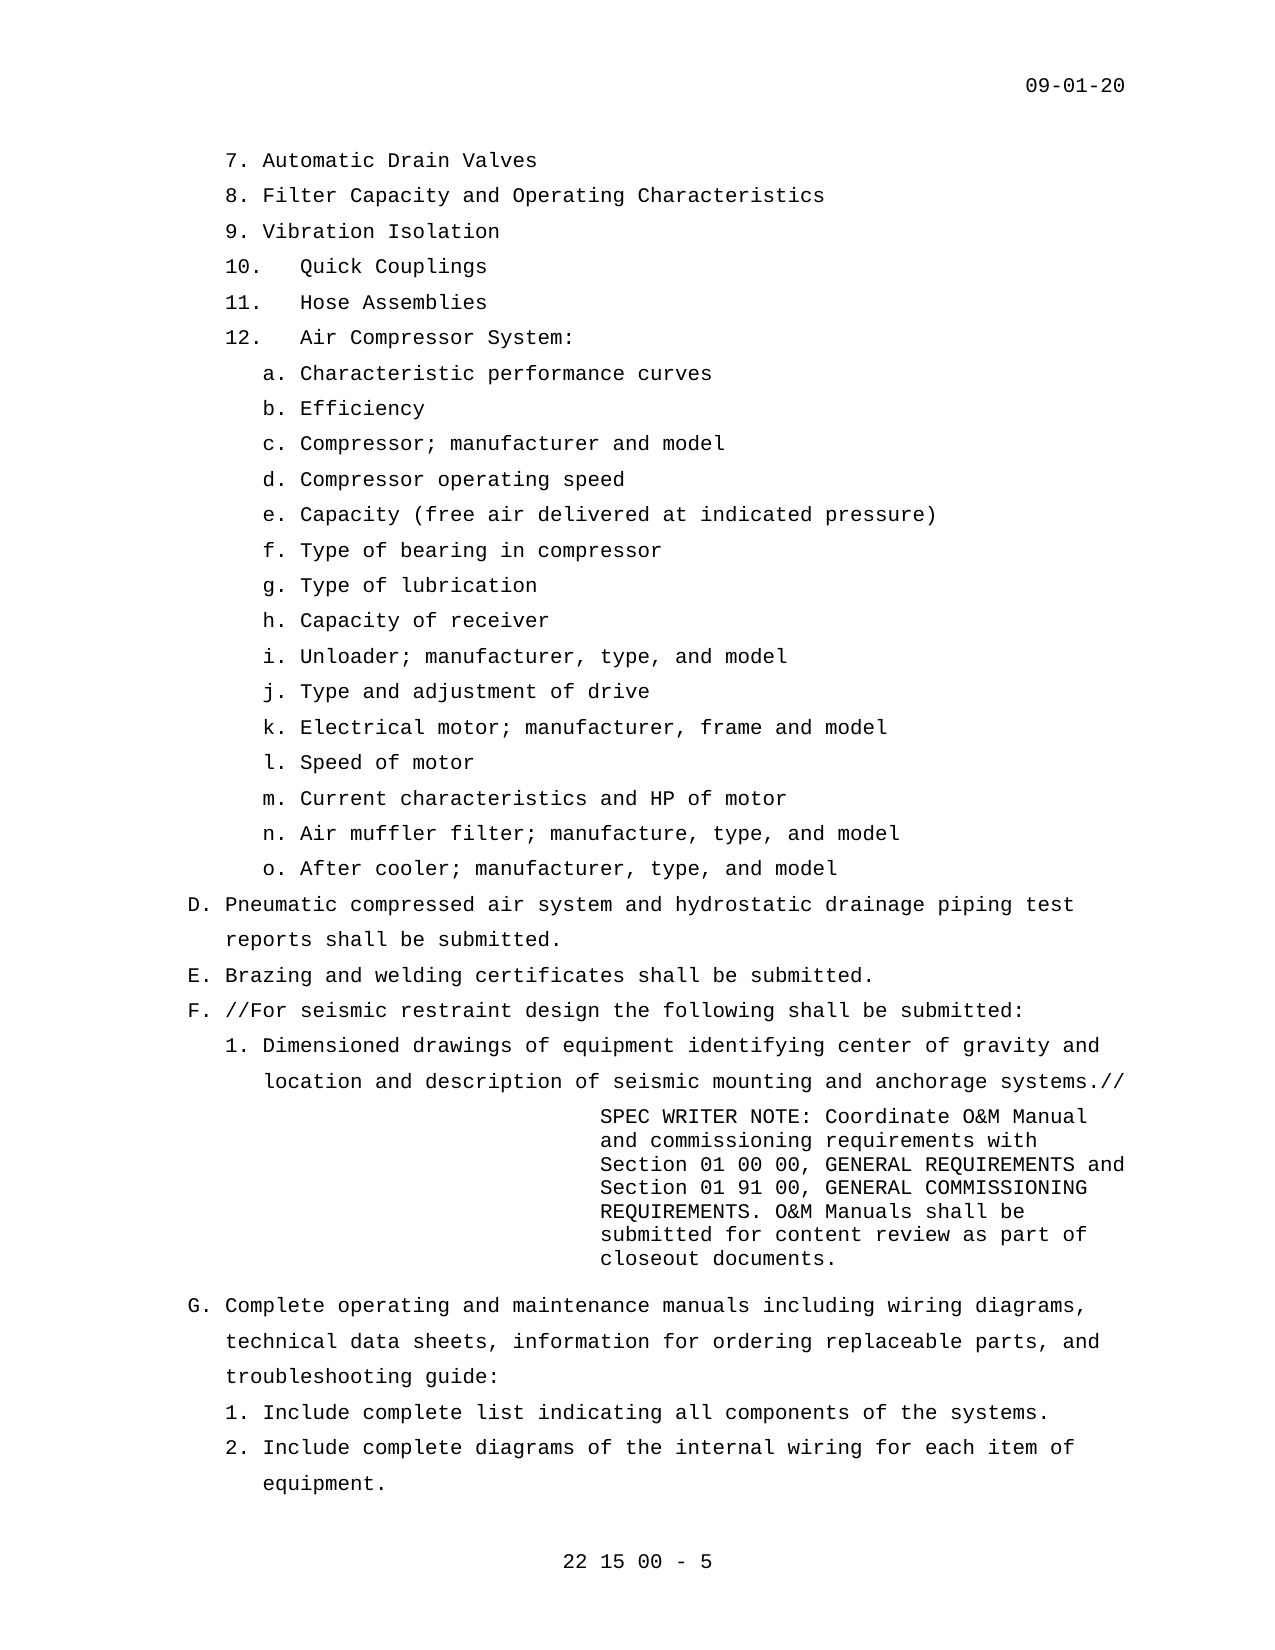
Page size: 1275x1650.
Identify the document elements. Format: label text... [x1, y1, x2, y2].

text After cooler; manufacturer, type, and model [262, 858, 1125, 882]
text Compressor operating speed [262, 469, 1125, 492]
text Pneumatic compressed air system and hydrostatic drainage piping test reports shall be submitted. [187, 894, 1125, 953]
text Air muffler filter; manufacture, type, and model [262, 823, 1125, 847]
text Electrical motor; manufacturer, frame and model [262, 717, 1125, 740]
text Quick Couplings [225, 256, 1125, 280]
text Current characteristics and HP of motor [262, 787, 1125, 811]
text Unloader; manufacturer, type, and model [262, 646, 1125, 669]
text Capacity of receiver [262, 610, 1125, 634]
text Include complete list indicating all components of the systems. [225, 1402, 1125, 1425]
text Speed of motor [262, 752, 1125, 776]
text SPEC WRITER NOTE: Coordinate O&M Manual and commissioning requirements with Section 01 00 00, GENERAL REQUIREMENTS and Section 01 91 00, GENERAL COMMISSIONING REQUIREMENTS. O&M Manuals shall be submitted for content review as part of closeout documents. [600, 1106, 1125, 1272]
text //For seismic restraint design the following shall be submitted: [187, 1000, 1125, 1024]
text Characteristic performance curves [262, 362, 1125, 386]
text Include complete diagrams of the internal wiring for each item of equipment. [225, 1437, 1125, 1496]
text Dimensioned drawings of equipment identifying center of gravity and location and description of seismic mounting and anchorage systems.// [225, 1035, 1125, 1094]
text Type of lubrication [262, 575, 1125, 599]
text Air Compressor System: [225, 327, 1125, 351]
text Vibration Isolation [225, 221, 1125, 244]
text Capacity (free air delivered at indicated pressure) [262, 504, 1125, 528]
text Filter Capacity and Operating Characteristics [225, 185, 1125, 209]
text Complete operating and maintenance manuals including wiring diagrams, technical data sheets, information for ordering replaceable parts, and troubleshooting guide: [187, 1295, 1125, 1390]
text Efficiency [262, 398, 1125, 422]
text Brazing and welding certificates shall be submitted. [187, 964, 1125, 988]
text Automatic Drain Valves [225, 150, 1125, 174]
text Type and adjustment of drive [262, 681, 1125, 705]
text Compressor; manufacturer and model [262, 433, 1125, 457]
text Hose Assemblies [225, 292, 1125, 315]
text Type of bearing in compressor [262, 539, 1125, 563]
